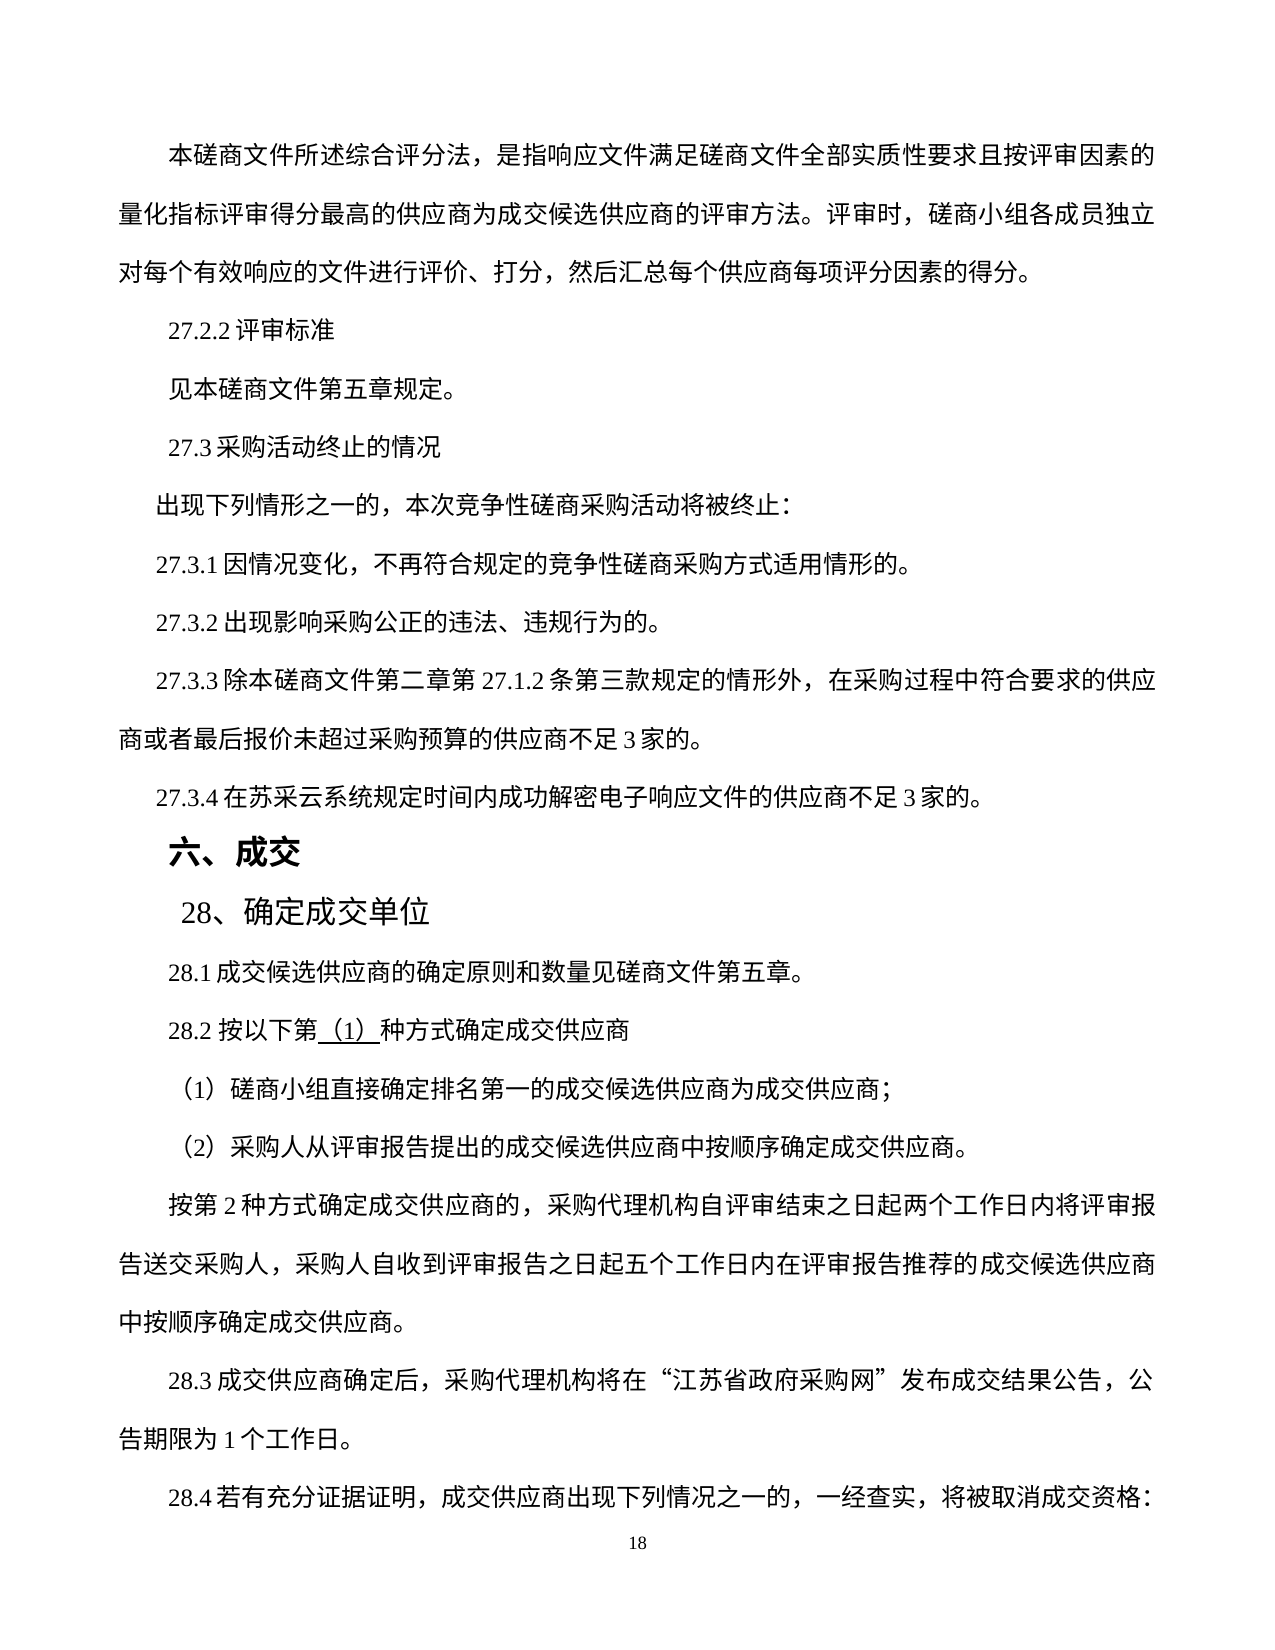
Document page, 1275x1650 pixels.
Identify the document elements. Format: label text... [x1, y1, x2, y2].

text 28.3成交供应商确定后，采购代理机构将在“江苏省政府采购网”发布成交结果公告，公告期限为1个工作日。 [118, 1343, 1157, 1460]
text 27.3.1因情况变化，不再符合规定的竞争性磋商采购方式适用情形的。 [118, 526, 1157, 585]
text 按第2种方式确定成交供应商的，采购代理机构自评审结束之日起两个工作日内将评审报告送交采购人，采购人自收到评审报告之日起五个工作日内在评审报告推荐的成交候选供应商中按顺序确定成交供应商。 [118, 1168, 1157, 1343]
text 27.3采购活动终止的情况 [118, 410, 1157, 468]
text 28.4若有充分证据证明，成交供应商出现下列情况之一的，一经查实，将被取消成交资格： [118, 1460, 1157, 1518]
text 28.1成交候选供应商的确定原则和数量见磋商文件第五章。 [118, 935, 1157, 993]
text 见本磋商文件第五章规定。 [118, 351, 1157, 410]
text 28、确定成交单位 [118, 876, 1157, 935]
text 六、成交 [118, 818, 1157, 876]
text 出现下列情形之一的，本次竞争性磋商采购活动将被终止： [118, 468, 1157, 526]
text 27.2.2评审标准 [118, 293, 1157, 351]
text 27.3.3除本磋商文件第二章第27.1.2条第三款规定的情形外，在采购过程中符合要求的供应商或者最后报价未超过采购预算的供应商不足3家的。 [118, 643, 1157, 760]
text （1）磋商小组直接确定排名第一的成交候选供应商为成交供应商； [118, 1051, 1157, 1110]
text 28.2 按以下第（1）种方式确定成交供应商 [118, 993, 1157, 1051]
text 27.3.4在苏采云系统规定时间内成功解密电子响应文件的供应商不足3家的。 [118, 760, 1157, 818]
text （2）采购人从评审报告提出的成交候选供应商中按顺序确定成交供应商。 [118, 1110, 1157, 1168]
text 本磋商文件所述综合评分法，是指响应文件满足磋商文件全部实质性要求且按评审因素的量化指标评审得分最高的供应商为成交候选供应商的评审方法。评审时，磋商小组各成员独立对每个有效响应的文件进行评价、打分，然后汇总每个供应商每项评分因素的得分。 [118, 118, 1157, 293]
text 27.3.2出现影响采购公正的违法、违规行为的。 [118, 585, 1157, 643]
